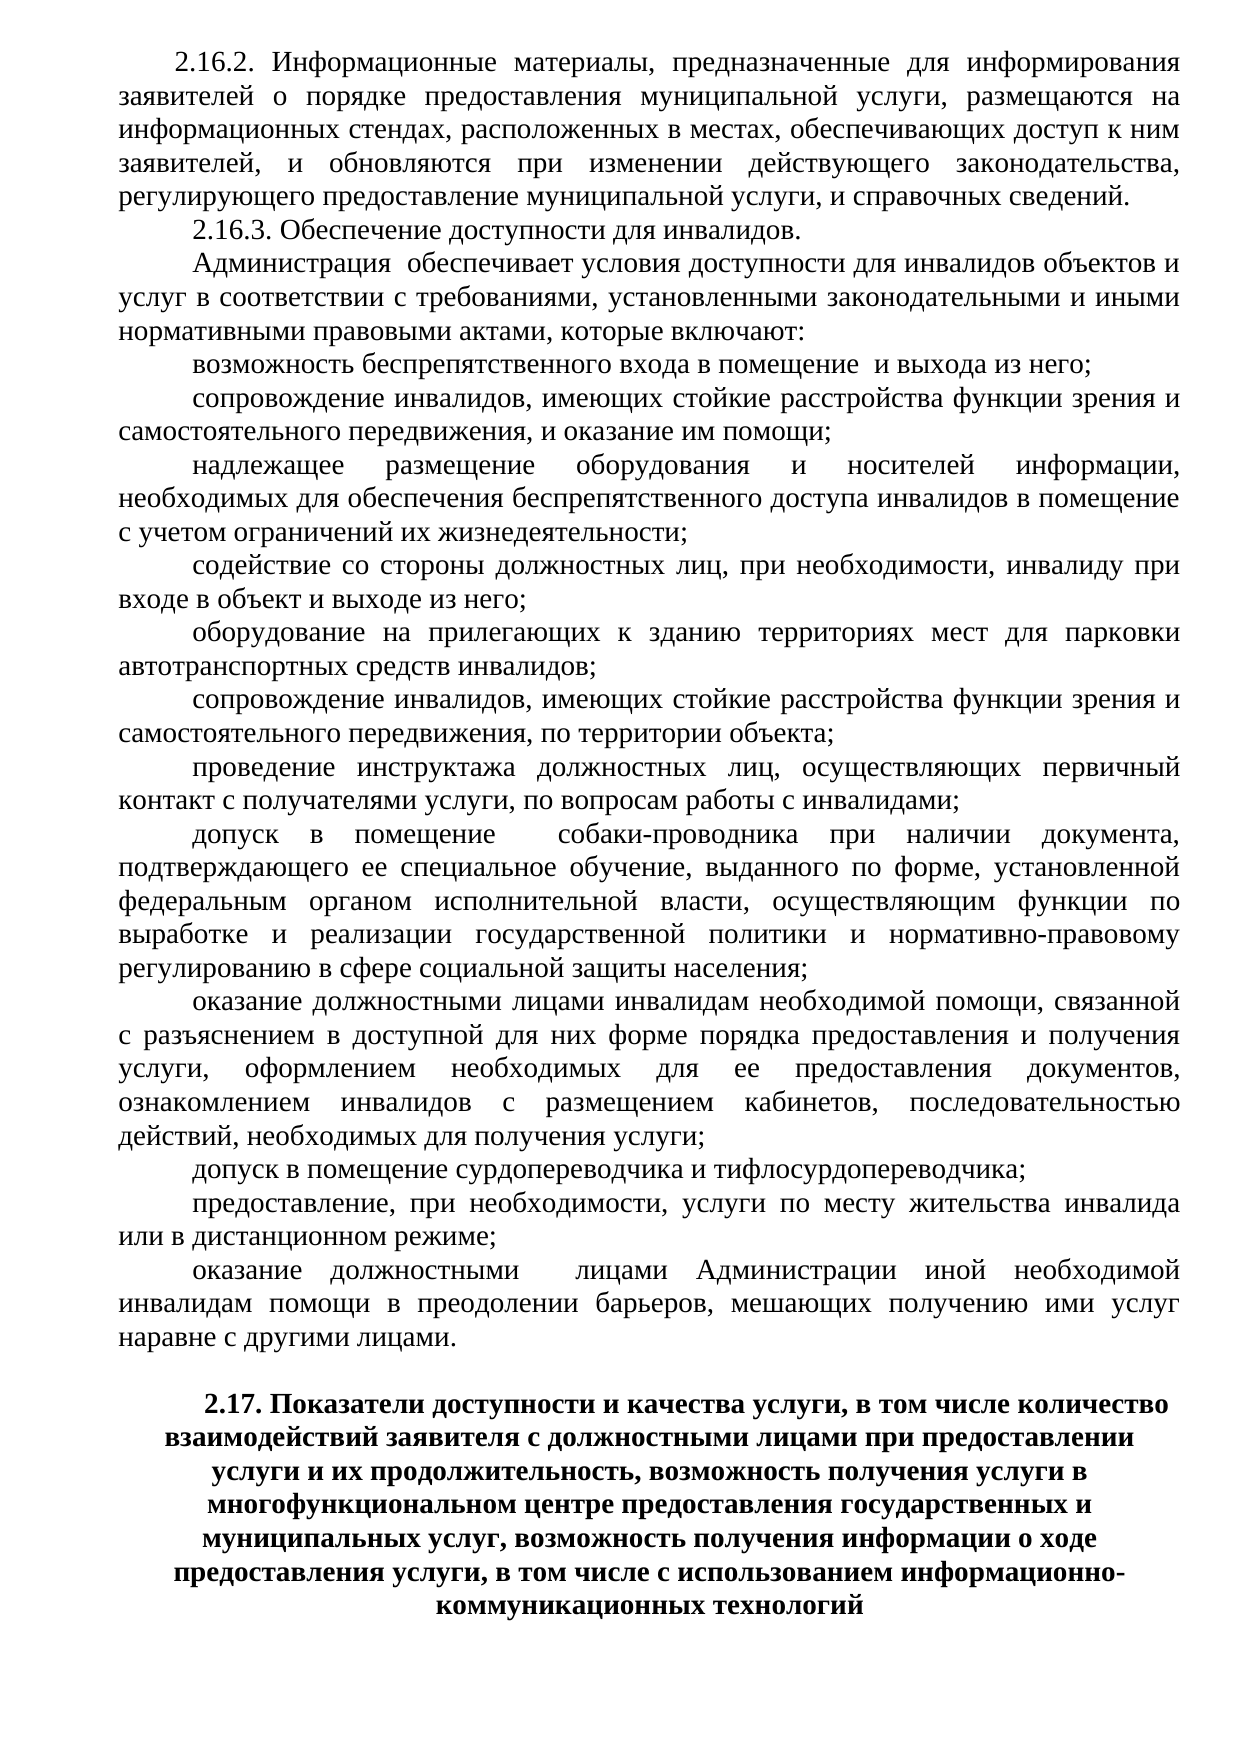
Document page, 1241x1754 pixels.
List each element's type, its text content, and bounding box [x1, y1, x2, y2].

text предоставление, при необходимости, услуги по месту жительства инвалида или в дистанционном режиме; [118, 1185, 1181, 1252]
text оказание должностными лицами Администрации иной необходимой инвалидам помощи в преодолении барьеров, мешающих получению ими услуг наравне с другими лицами. [118, 1252, 1181, 1352]
text оказание должностными лицами инвалидам необходимой помощи, связанной с разъяснением в доступной для них форме порядка предоставления и получения услуги, оформлением необходимых для ее предоставления документов, ознакомлением инвалидов с размещением кабинетов, последовательностью действий, необходимых для получения услуги; [118, 983, 1181, 1151]
text допуск в помещение сурдопереводчика и тифлосурдопереводчика; [118, 1151, 1181, 1185]
text проведение инструктажа должностных лиц, осуществляющих первичный контакт с получателями услуги, по вопросам работы с инвалидами; [118, 749, 1181, 816]
text 2.16.3. Обеспечение доступности для инвалидов. [118, 212, 1181, 246]
text 2.17. Показатели доступности и качества услуги, в том числе количество взаимодействий заявителя с должностными лицами при предоставлении услуги и их продолжительность, возможность получения услуги в многофункциональном центре предоставления государственных и муниципальных услуг, возможность получения информации о ходе предоставления услуги, в том числе с использованием информационно-коммуникационных технологий [118, 1386, 1181, 1621]
text надлежащее размещение оборудования и носителей информации, необходимых для обеспечения беспрепятственного доступа инвалидов в помещение с учетом ограничений их жизнедеятельности; [118, 447, 1181, 547]
text Администрация обеспечивает условия доступности для инвалидов объектов и услуг в соответствии с требованиями, установленными законодательными и иными нормативными правовыми актами, которые включают: [118, 246, 1181, 346]
text 2.16.2. Информационные материалы, предназначенные для информирования заявителей о порядке предоставления муниципальной услуги, размещаются на информационных стендах, расположенных в местах, обеспечивающих доступ к ним заявителей, и обновляются при изменении действующего законодательства, регулирующего предоставление муниципальной услуги, и справочных сведений. [118, 44, 1181, 212]
text возможность беспрепятственного входа в помещение и выхода из него; [118, 346, 1181, 380]
text содействие со стороны должностных лиц, при необходимости, инвалиду при входе в объект и выходе из него; [118, 547, 1181, 614]
text оборудование на прилегающих к зданию территориях мест для парковки автотранспортных средств инвалидов; [118, 614, 1181, 682]
text сопровождение инвалидов, имеющих стойкие расстройства функции зрения и самостоятельного передвижения, и оказание им помощи; [118, 380, 1181, 447]
text сопровождение инвалидов, имеющих стойкие расстройства функции зрения и самостоятельного передвижения, по территории объекта; [118, 682, 1181, 749]
text допуск в помещение собаки-проводника при наличии документа, подтверждающего ее специальное обучение, выданного по форме, установленной федеральным органом исполнительной власти, осуществляющим функции по выработке и реализации государственной политики и нормативно-правовому регулированию в сфере социальной защиты населения; [118, 816, 1181, 983]
